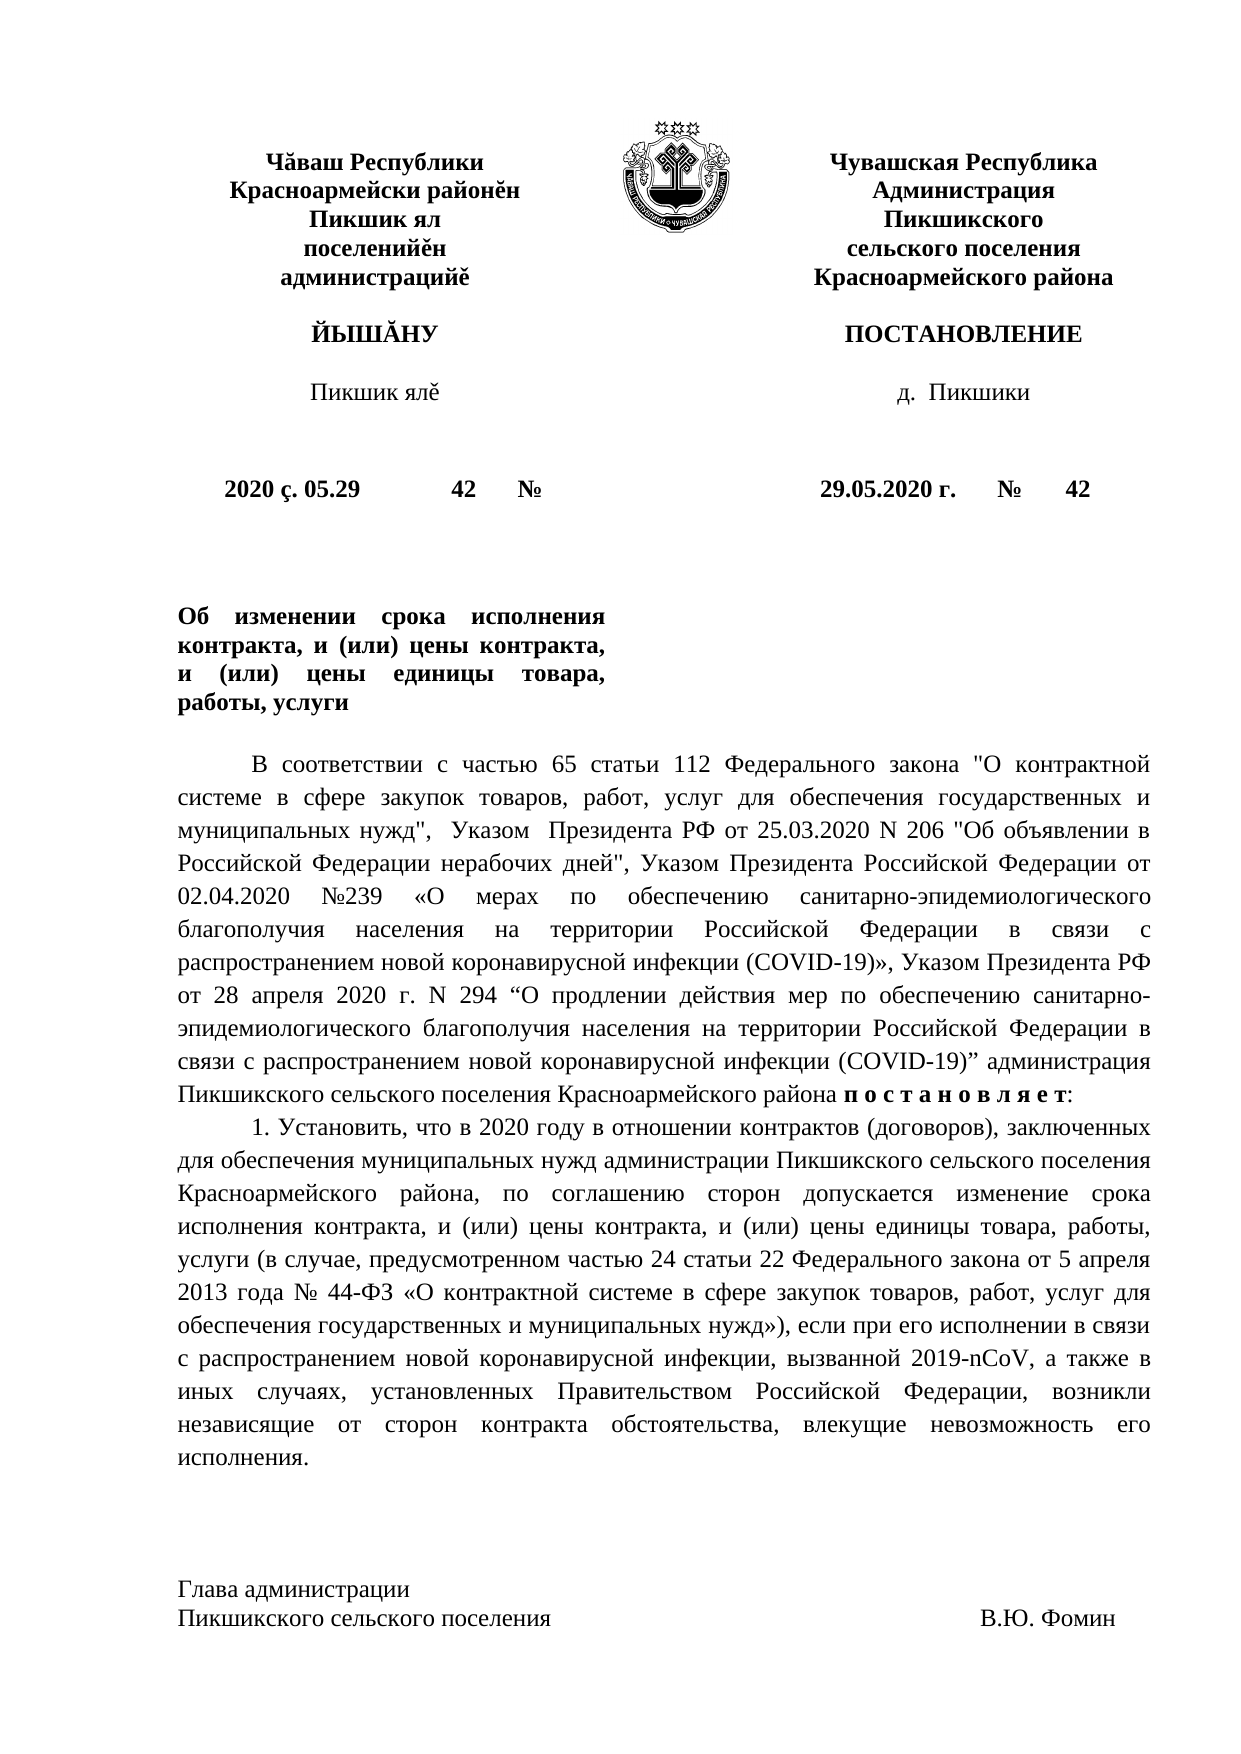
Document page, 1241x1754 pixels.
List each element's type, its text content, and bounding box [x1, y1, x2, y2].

text В соответствии с частью 65 статьи 112 Федерального закона "О контрактной системе в сфере закупок товаров, работ, услуг для обеспечения государственных и муниципальных нужд", Указом Президента РФ от 25.03.2020 N 206 "Об объявлении в Российской Федерации нерабочих дней", Указом Президента Российской Федерации от 02.04.2020 №239 «О мерах по обеспечению санитарно-эпидемиологического благополучия населения на территории Российской Федерации в связи с распространением новой коронавирусной инфекции (COVID-19)», Указом Президента РФ от 28 апреля 2020 г. N 294 “О продлении действия мер по обеспечению санитарно-эпидемиологического благополучия населения на территории Российской Федерации в связи с распространением новой коронавирусной инфекции (COVID-19)” администрация Пикшикского сельского поселения Красноармейского района п о с т а н о в л я е т: [177, 749, 1152, 1108]
table_header Чувашская Республика Администрация Пикшикского сельского поселения Красноармейского района ПОСТАНОВЛЕНИЕ д. Пикшики [779, 118, 1148, 539]
picture [618, 118, 733, 235]
table_header [573, 118, 779, 539]
text Глава администрации [177, 1574, 1152, 1603]
text Пикшикского сельского поселения В.Ю. Фомин [177, 1603, 1152, 1632]
table_header Чăваш Республики Красноармейски районĕн Пикшик ял поселенийěн администрацийě ЙЫШĂНУ Пикшик ялě [177, 118, 572, 539]
text Об изменении срока исполнения контракта, и (или) цены контракта, и (или) цены единицы товара, работы, услуги [177, 601, 605, 716]
text 1. Установить, что в 2020 году в отношении контрактов (договоров), заключенных для обеспечения муниципальных нужд администрации Пикшикского сельского поселения Красноармейского района, по соглашению сторон допускается изменение срока исполнения контракта, и (или) цены контракта, и (или) цены единицы товара, работы, услуги (в случае, предусмотренном частью 24 статьи 22 Федерального закона от 5 апреля 2013 года № 44-ФЗ «О контрактной системе в сфере закупок товаров, работ, услуг для обеспечения государственных и муниципальных нужд»), если при его исполнении в связи с распространением новой коронавирусной инфекции, вызванной 2019-nCoV, а также в иных случаях, установленных Правительством Российской Федерации, возникли независящие от сторон контракта обстоятельства, влекущие невозможность его исполнения. [177, 1112, 1152, 1471]
